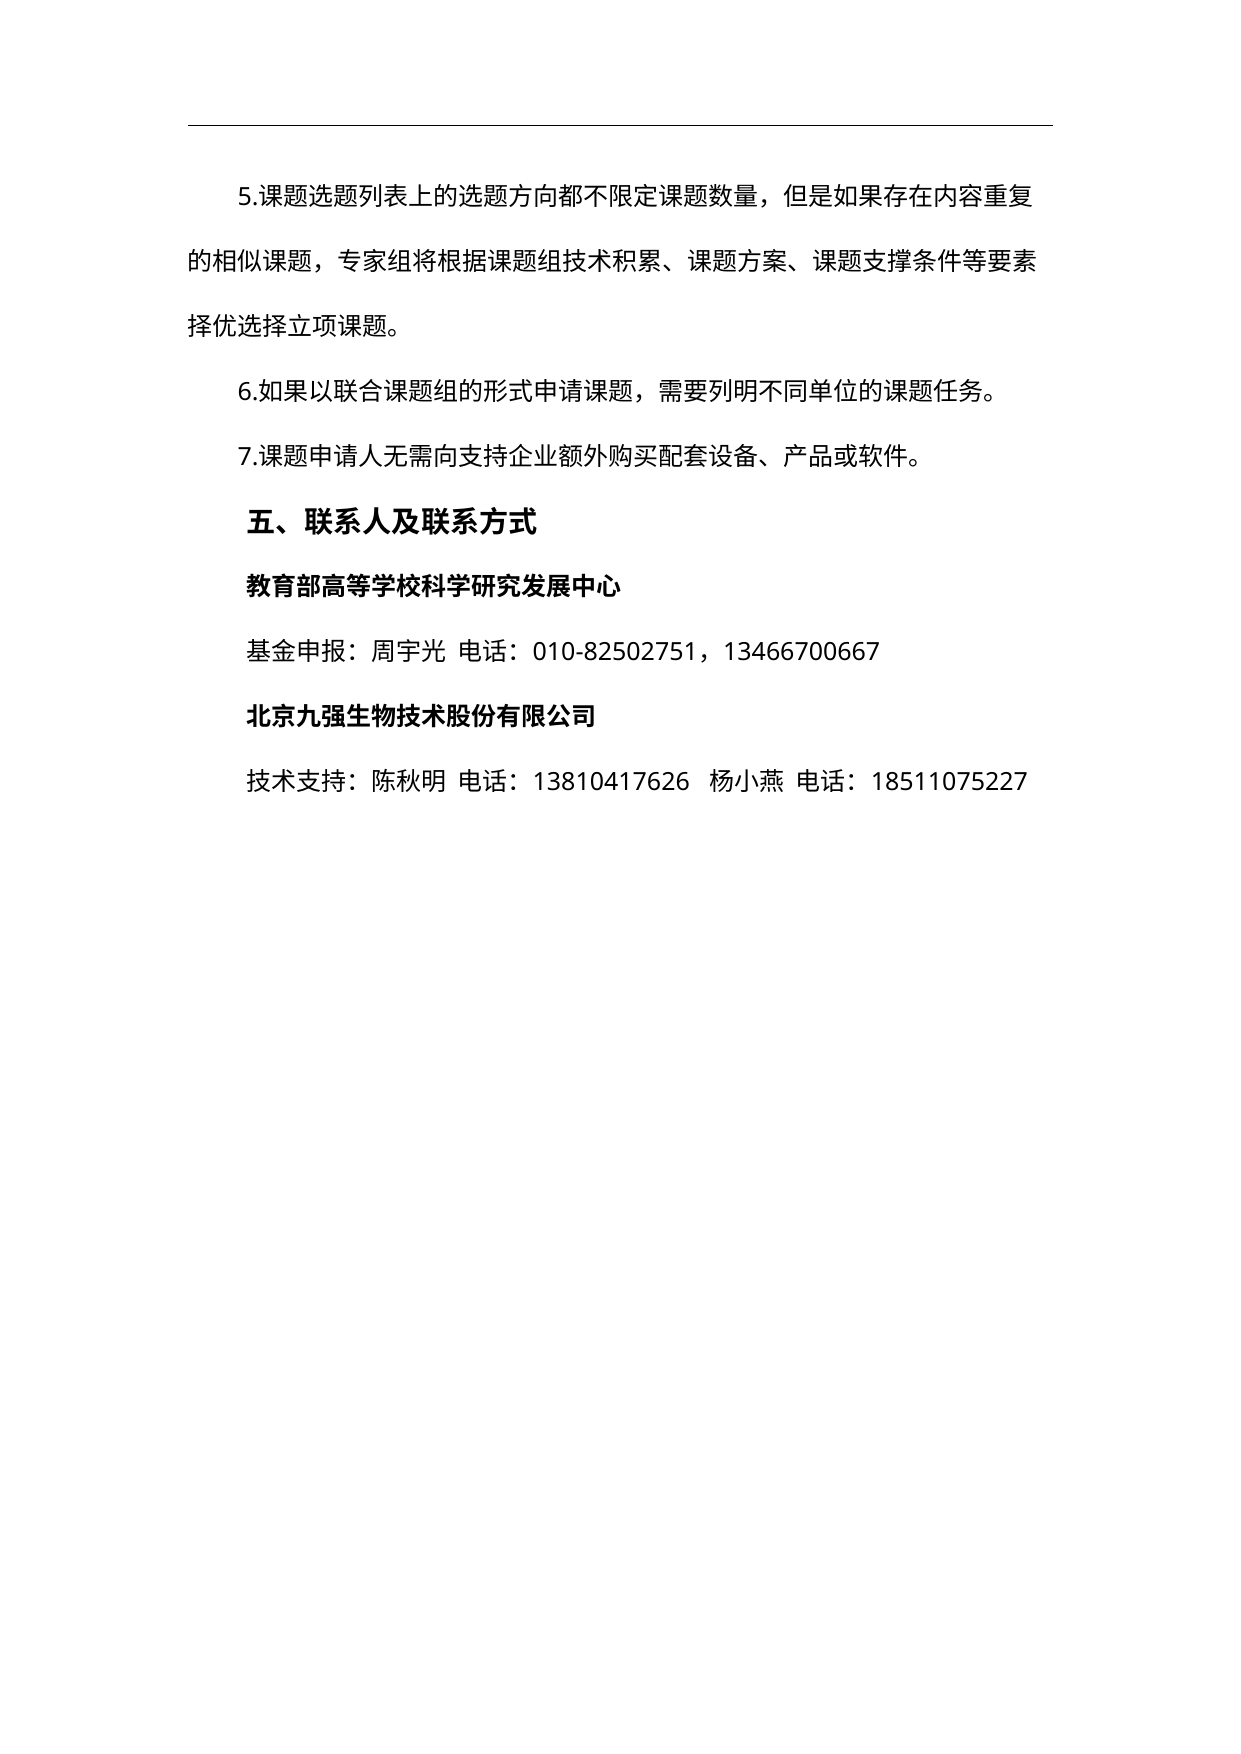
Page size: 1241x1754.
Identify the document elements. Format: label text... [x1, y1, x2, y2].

subtitle 6.如果以联合课题组的形式申请课题，需要列明不同单位的课题任务。 [187, 357, 1053, 422]
text 北京九强生物技术股份有限公司 [187, 682, 1053, 747]
text 教育部高等学校科学研究发展中心 [187, 552, 1053, 617]
text 基金申报：周宇光 电话：010-82502751，13466700667 [187, 617, 1053, 682]
subtitle 7.课题申请人无需向支持企业额外购买配套设备、产品或软件。 [187, 422, 1053, 487]
text 技术支持：陈秋明 电话：13810417626 杨小燕 电话：18511075227 [187, 747, 1053, 812]
subtitle 5.课题选题列表上的选题方向都不限定课题数量，但是如果存在内容重复的相似课题，专家组将根据课题组技术积累、课题方案、课题支撑条件等要素择优选择立项课题。 [187, 162, 1053, 357]
subtitle 五、联系人及联系方式 [187, 487, 1053, 552]
